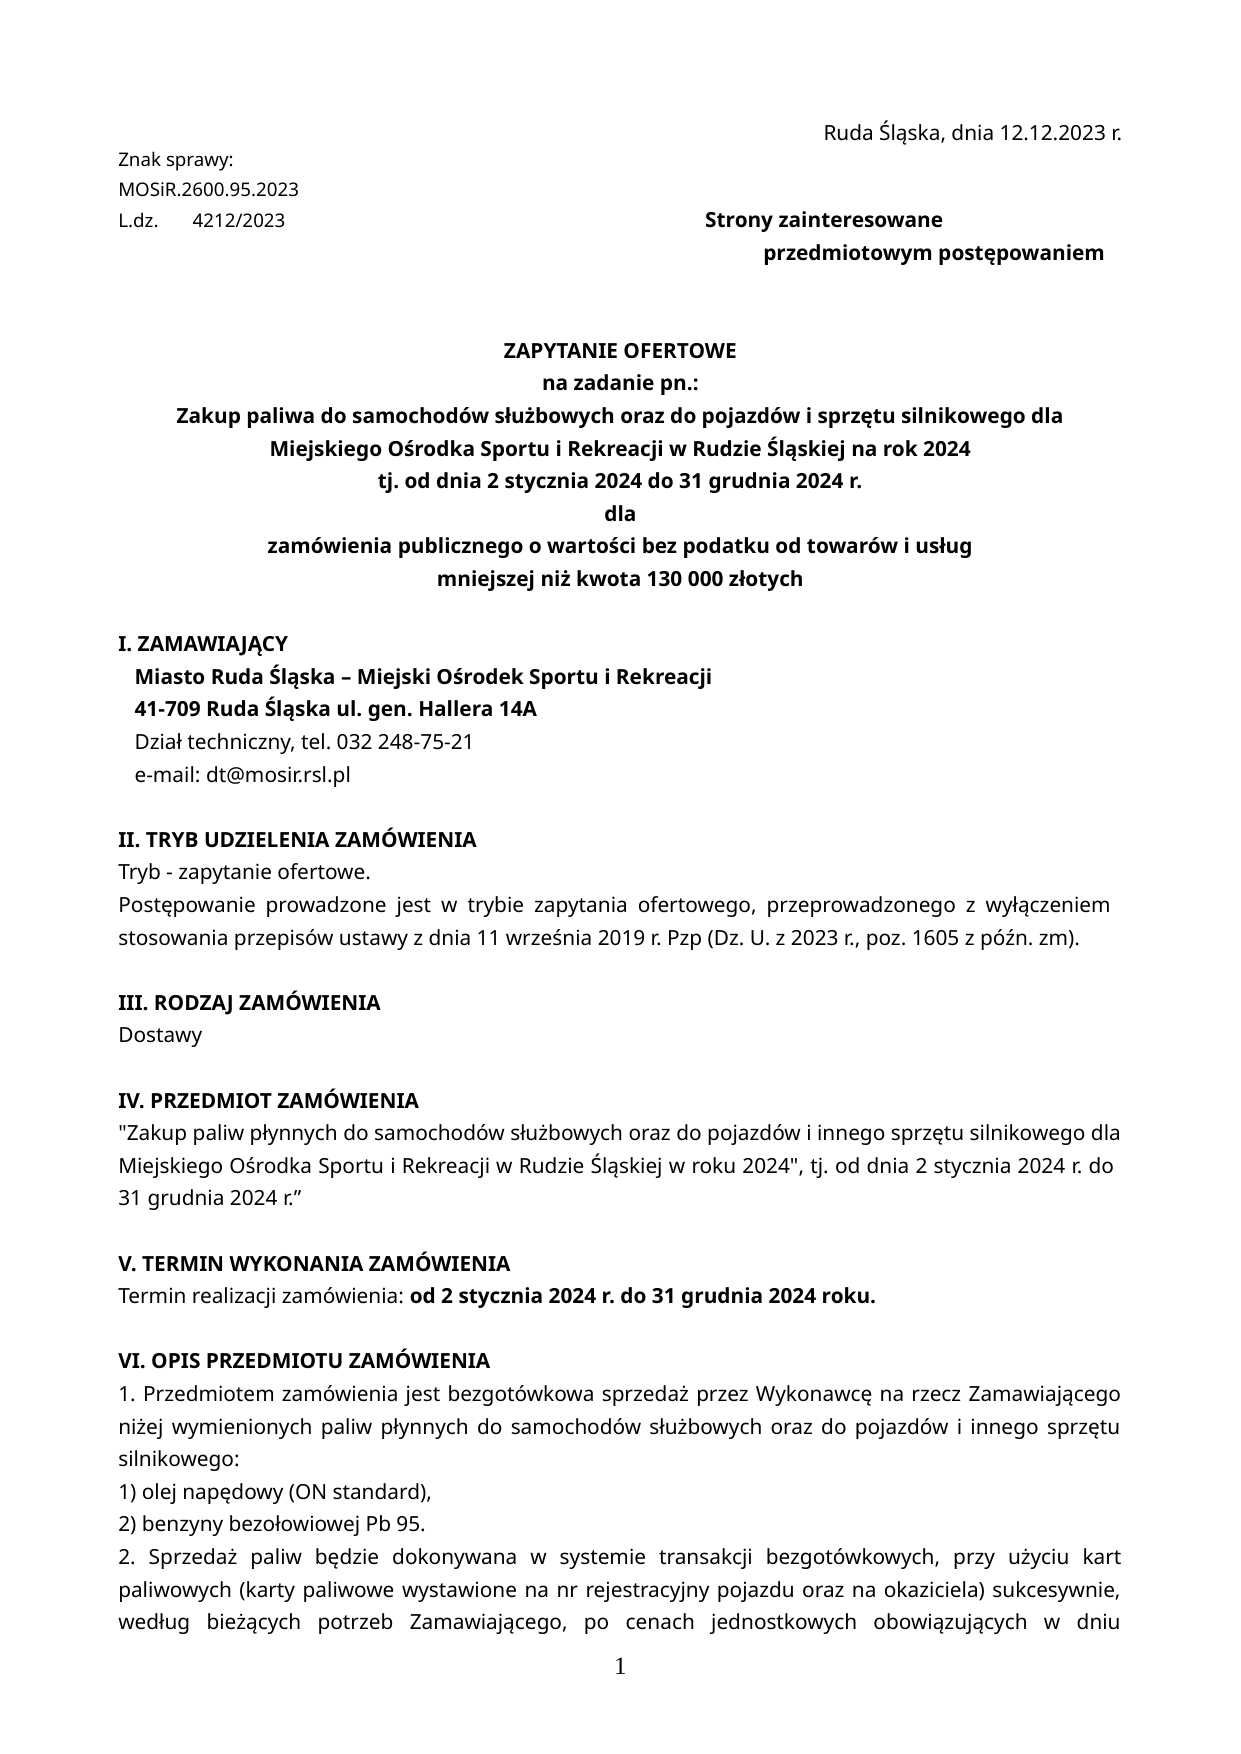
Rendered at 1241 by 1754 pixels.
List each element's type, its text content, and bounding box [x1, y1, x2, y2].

text dla [118, 499, 1122, 527]
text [118, 1542, 1122, 1636]
text "Zakup paliw płynnych do samochodów służbowych oraz do pojazdów i innego sprzętu silnikowego dla Miejskiego Ośrodka Sportu i Rekreacji w Rudzie Śląskiej w roku 2024", tj. od dnia 2 stycznia 2024 r. do 31 grudnia 2024 r.” [118, 1118, 1122, 1212]
text I. ZAMAWIAJĄCY [118, 629, 1122, 658]
text zamówienia publicznego o wartości bez podatku od towarów i usług [118, 531, 1122, 560]
text przedmiotowym postępowaniem [118, 238, 1122, 266]
text na zadanie pn.: [118, 368, 1122, 397]
text Dział techniczny, tel. 032 248-75-21 [118, 727, 1122, 756]
text Termin realizacji zamówienia: od 2 stycznia 2024 r. do 31 grudnia 2024 roku. [118, 1281, 1122, 1310]
text VI. OPIS PRZEDMIOTU ZAMÓWIENIA [118, 1347, 1122, 1375]
text 1) olej napędowy (ON standard), [118, 1477, 1122, 1505]
text tj. od dnia 2 stycznia 2024 do 31 grudnia 2024 r. [118, 466, 1122, 495]
text Postępowanie prowadzone jest w trybie zapytania ofertowego, przeprowadzonego z wyłączeniem stosowania przepisów ustawy z dnia 11 września 2019 r. Pzp (Dz. U. z 2023 r., poz. 1605 z późn. zm). [118, 890, 1122, 951]
text 2) benzyny bezołowiowej Pb 95. [118, 1509, 1122, 1538]
text V. TERMIN WYKONANIA ZAMÓWIENIA [118, 1249, 1122, 1277]
text MOSiR.2600.95.2023 [118, 176, 1122, 201]
text Dostawy [118, 1021, 1122, 1049]
text ZAPYTANIE OFERTOWE [118, 336, 1122, 364]
text Tryb - zapytanie ofertowe. [118, 857, 1122, 886]
text III. RODZAJ ZAMÓWIENIA [118, 988, 1122, 1016]
text L.dz. 4212/2023 Strony zainteresowane [118, 205, 1122, 233]
text Znak sprawy: [118, 147, 1122, 172]
text e-mail: dt@mosir.rsl.pl [118, 760, 1122, 788]
text IV. PRZEDMIOT ZAMÓWIENIA [118, 1086, 1122, 1114]
text Zakup paliwa do samochodów służbowych oraz do pojazdów i sprzętu silnikowego dla Miejskiego Ośrodka Sportu i Rekreacji w Rudzie Śląskiej na rok 2024 [118, 401, 1122, 462]
text II. TRYB UDZIELENIA ZAMÓWIENIA [118, 825, 1122, 853]
text 1. Przedmiotem zamówienia jest bezgotówkowa sprzedaż przez Wykonawcę na rzecz Zamawiającego niżej wymienionych paliw płynnych do samochodów służbowych oraz do pojazdów i innego sprzętu silnikowego: [118, 1379, 1122, 1473]
text Miasto Ruda Śląska – Miejski Ośrodek Sportu i Rekreacji [118, 662, 1122, 690]
text mniejszej niż kwota 130 000 złotych [118, 564, 1122, 592]
text Ruda Śląska, dnia 12.12.2023 r. [118, 118, 1122, 147]
text 41-709 Ruda Śląska ul. gen. Hallera 14A [118, 694, 1122, 723]
